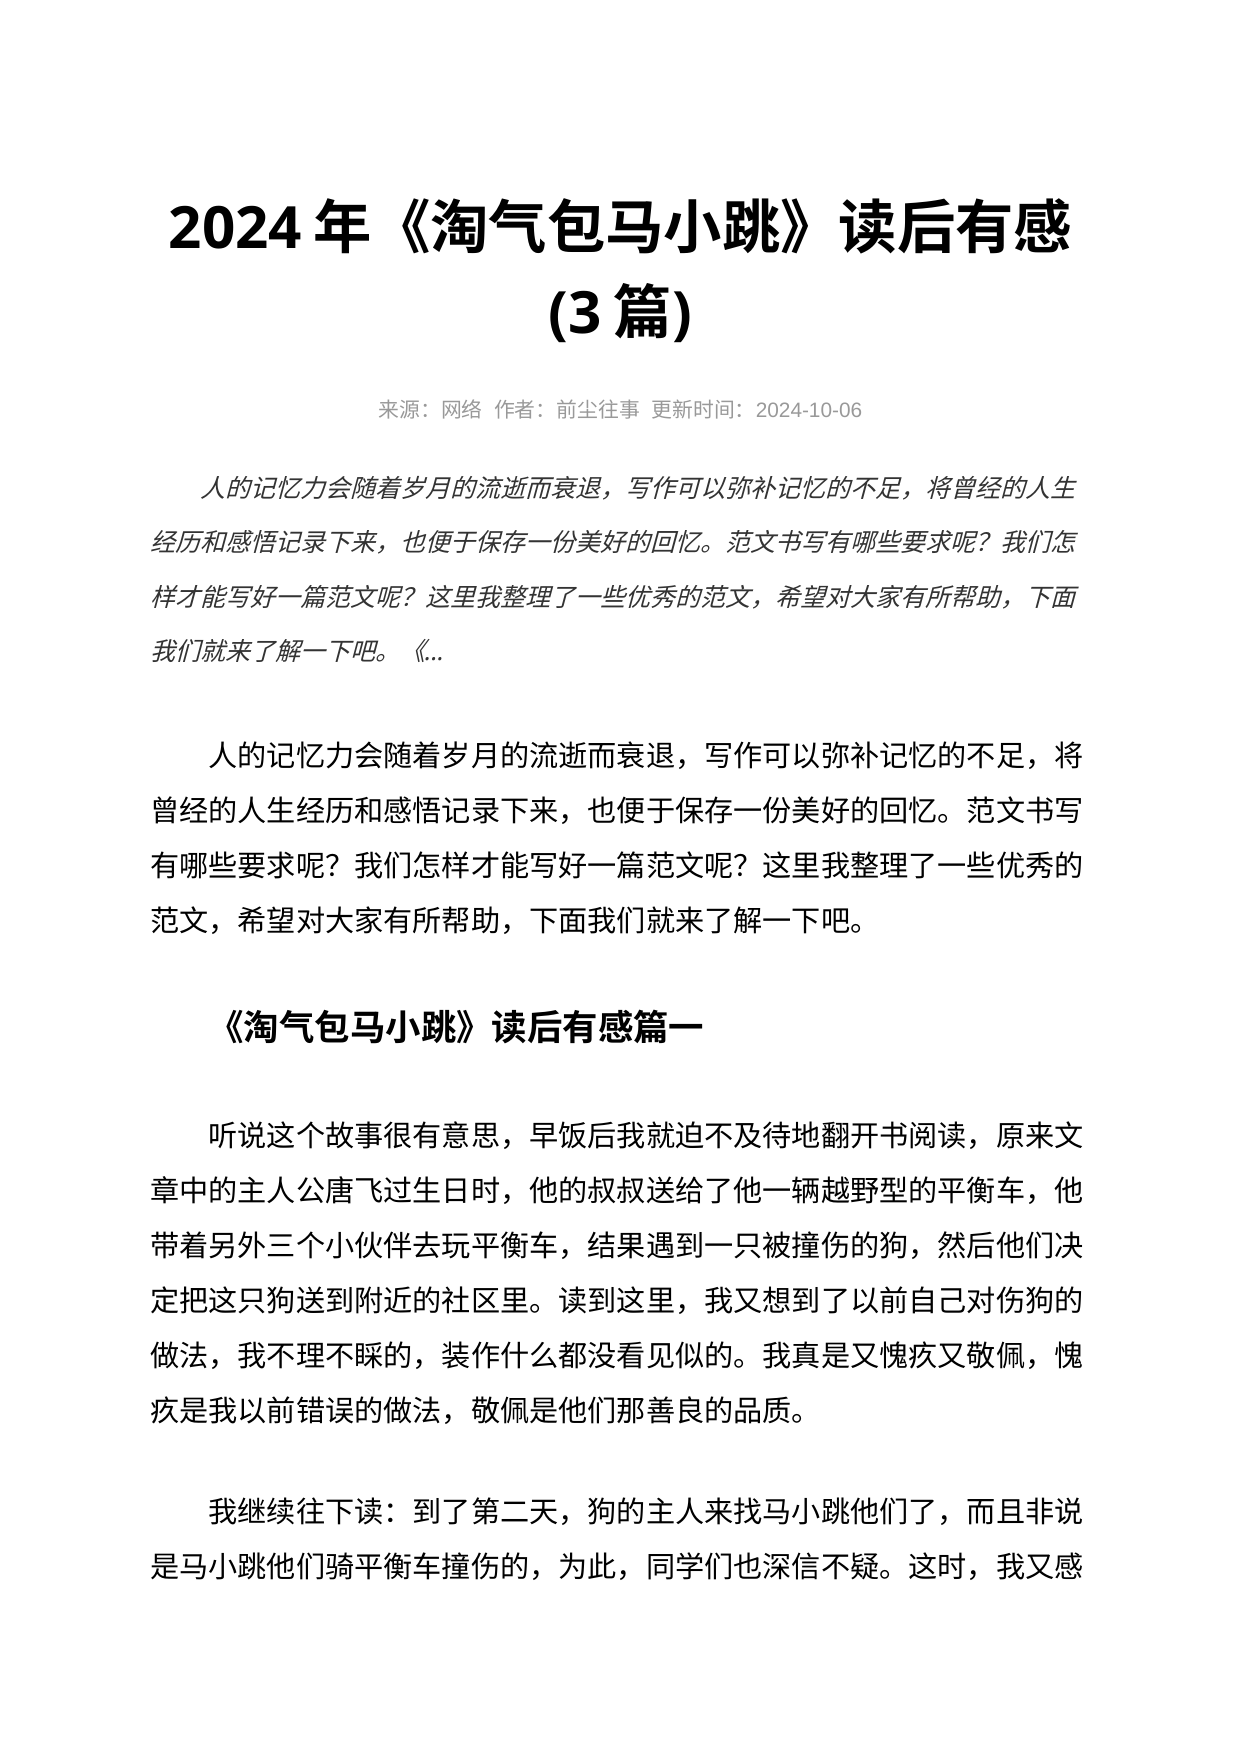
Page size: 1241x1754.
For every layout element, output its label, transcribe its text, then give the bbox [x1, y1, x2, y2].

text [150, 1489, 1090, 1586]
subtitle 2024年《淘气包马小跳》读后有感(3篇) [150, 181, 1090, 351]
text 《淘气包马小跳》读后有感篇一 [150, 999, 1090, 1051]
text 人的记忆力会随着岁月的流逝而衰退，写作可以弥补记忆的不足，将曾经的人生经历和感悟记录下来，也便于保存一份美好的回忆。范文书写有哪些要求呢？我们怎样才能写好一篇范文呢？这里我整理了一些优秀的范文，希望对大家有所帮助，下面我们就来了解一下吧。《... [150, 468, 1090, 668]
text 来源：网络 作者：前尘往事 更新时间：2024-10-06 [150, 398, 1090, 422]
text 听说这个故事很有意思，早饭后我就迫不及待地翻开书阅读，原来文章中的主人公唐飞过生日时，他的叔叔送给了他一辆越野型的平衡车，他带着另外三个小伙伴去玩平衡车，结果遇到一只被撞伤的狗，然后他们决定把这只狗送到附近的社区里。读到这里，我又想到了以前自己对伤狗的做法，我不理不睬的，装作什么都没看见似的。我真是又愧疚又敬佩，愧疚是我以前错误的做法，敬佩是他们那善良的品质。 [150, 1113, 1090, 1429]
text 人的记忆力会随着岁月的流逝而衰退，写作可以弥补记忆的不足，将曾经的人生经历和感悟记录下来，也便于保存一份美好的回忆。范文书写有哪些要求呢？我们怎样才能写好一篇范文呢？这里我整理了一些优秀的范文，希望对大家有所帮助，下面我们就来了解一下吧。 [150, 733, 1090, 940]
